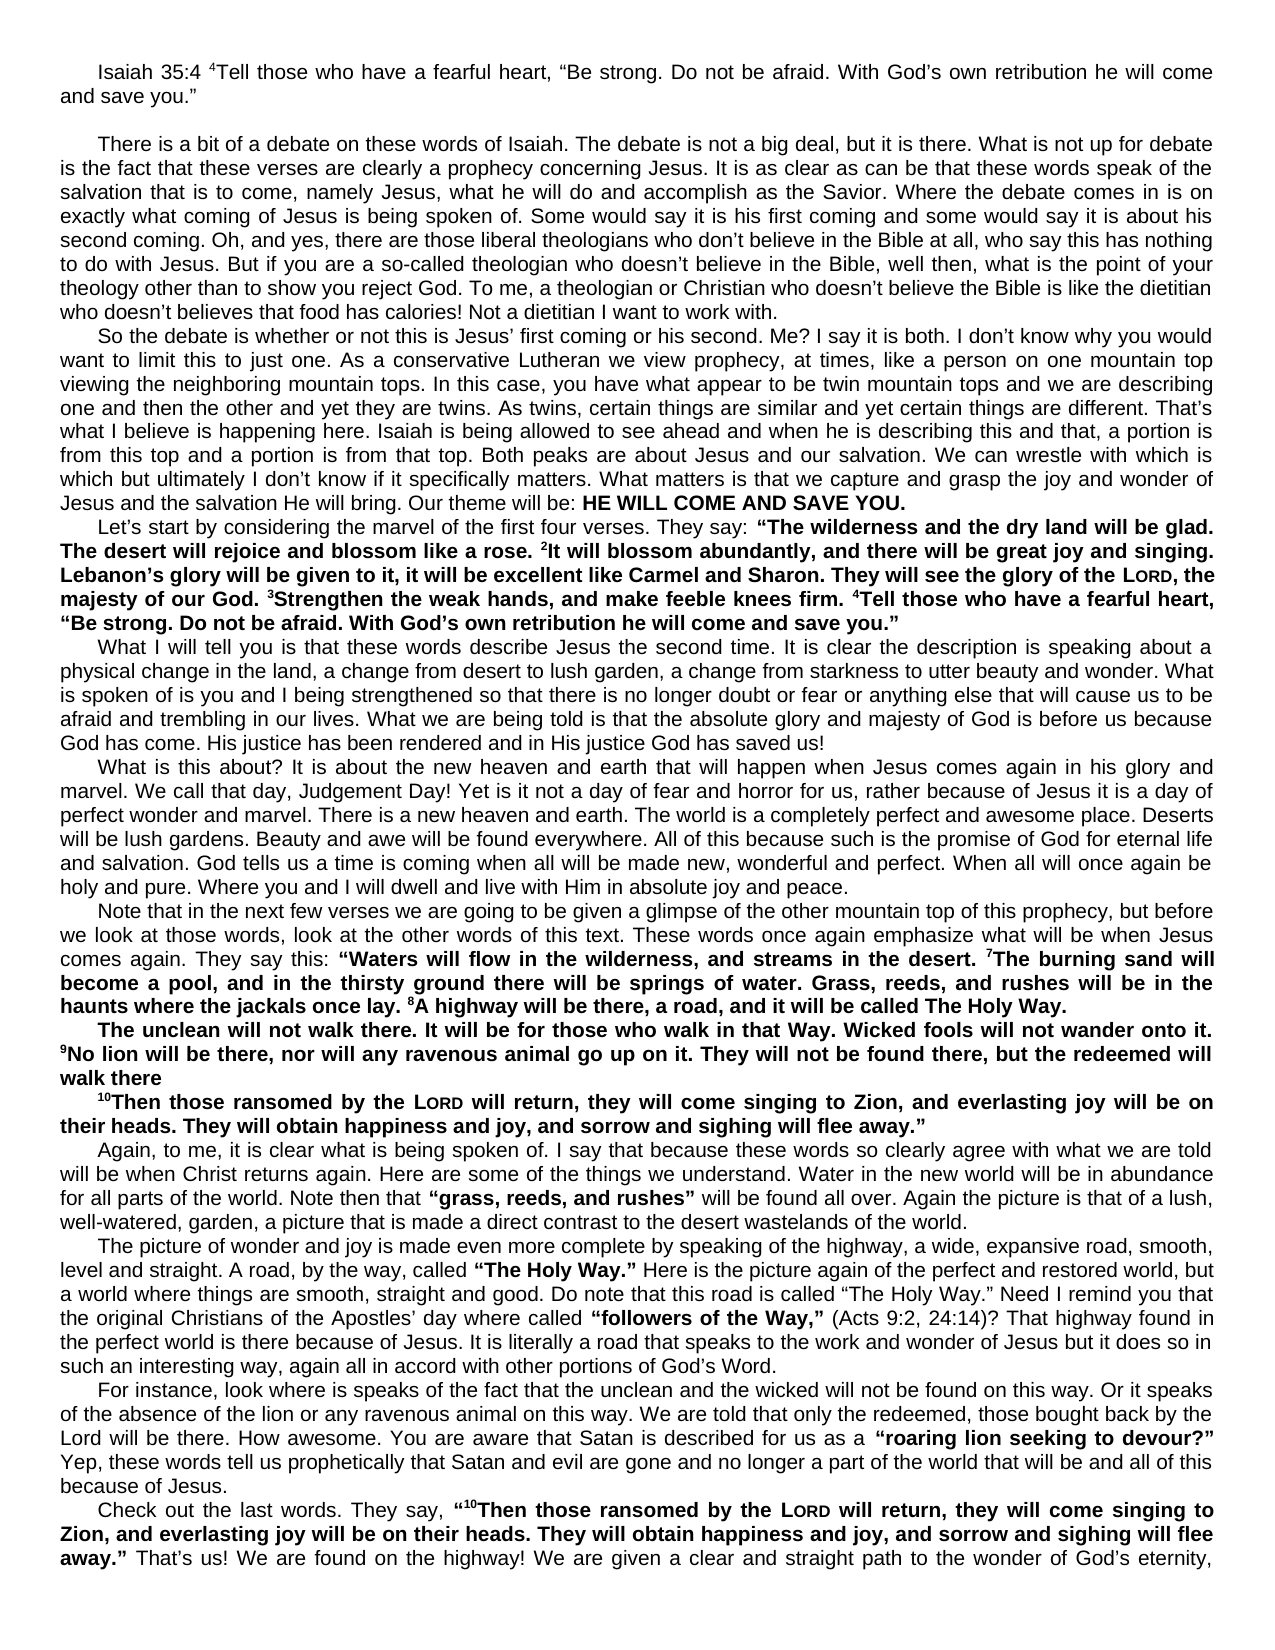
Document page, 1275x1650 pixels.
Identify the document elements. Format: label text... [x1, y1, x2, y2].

text What I will tell you is that these words describe Jesus the second time. It is clear the description is speaking about a physical change in the land, a change from desert to lush garden, a change from starkness to utter beauty and wonder. What is spoken of is you and I being strengthened so that there is no longer doubt or fear or anything else that will cause us to be afraid and trembling in our lives. What we are being told is that the absolute glory and majesty of God is before us because God has come. His justice has been rendered and in His justice God has saved us! [60, 635, 1215, 755]
text Isaiah 35:4 4Tell those who have a fearful heart, “Be strong. Do not be afraid. With God’s own retribution he will come and save you.” [60, 60, 1215, 108]
text Note that in the next few verses we are going to be given a glimpse of the other mountain top of this prophecy, but before we look at those words, look at the other words of this text. These words once again emphasize what will be when Jesus comes again. They say this: “Waters will flow in the wilderness, and streams in the desert. 7The burning sand will become a pool, and in the thirsty ground there will be springs of water. Grass, reeds, and rushes will be in the haunts where the jackals once lay. 8A highway will be there, a road, and it will be called The Holy Way. [60, 898, 1215, 1018]
text So the debate is whether or not this is Jesus’ first coming or his second. Me? I say it is both. I don’t know why you would want to limit this to just one. As a conservative Lutheran we view prophecy, at times, like a person on one mountain top viewing the neighboring mountain tops. In this case, you have what appear to be twin mountain tops and we are describing one and then the other and yet they are twins. As twins, certain things are similar and yet certain things are different. That’s what I believe is happening here. Isaiah is being allowed to see ahead and when he is describing this and that, a portion is from this top and a portion is from that top. Both peaks are about Jesus and our salvation. We can wrestle with which is which but ultimately I don’t know if it specifically matters. What matters is that we capture and grasp the joy and wonder of Jesus and the salvation He will bring. Our theme will be: HE WILL COME AND SAVE YOU. [60, 323, 1215, 515]
text The unclean will not walk there. It will be for those who walk in that Way. Wicked fools will not wander onto it. 9No lion will be there, nor will any ravenous animal go up on it. They will not be found there, but the redeemed will walk there [60, 1018, 1215, 1090]
text The picture of wonder and joy is made even more complete by speaking of the highway, a wide, expansive road, smooth, level and straight. A road, by the way, called “The Holy Way.” Here is the picture again of the perfect and restored world, but a world where things are smooth, straight and good. Do note that this road is called “The Holy Way.” Need I remind you that the original Christians of the Apostles’ day where called “followers of the Way,” (Acts 9:2, 24:14)? That highway found in the perfect world is there because of Jesus. It is literally a road that speaks to the work and wonder of Jesus but it does so in such an interesting way, again all in accord with other portions of God’s Word. [60, 1234, 1215, 1378]
text For instance, look where is speaks of the fact that the unclean and the wicked will not be found on this way. Or it speaks of the absence of the lion or any ravenous animal on this way. We are told that only the redeemed, those bought back by the Lord will be there. How awesome. You are aware that Satan is described for us as a “roaring lion seeking to devour?” Yep, these words tell us prophetically that Satan and evil are gone and no longer a part of the world that will be and all of this because of Jesus. [60, 1378, 1215, 1497]
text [60, 1497, 1215, 1569]
text What is this about? It is about the new heaven and earth that will happen when Jesus comes again in his glory and marvel. We call that day, Judgement Day! Yet is it not a day of fear and horror for us, rather because of Jesus it is a day of perfect wonder and marvel. There is a new heaven and earth. The world is a completely perfect and awesome place. Deserts will be lush gardens. Beauty and awe will be found everywhere. All of this because such is the promise of God for eternal life and salvation. God tells us a time is coming when all will be made new, wonderful and perfect. When all will once again be holy and pure. Where you and I will dwell and live with Him in absolute joy and peace. [60, 755, 1215, 898]
text Let’s start by considering the marvel of the first four verses. They say: “The wilderness and the dry land will be glad. The desert will rejoice and blossom like a rose. 2It will blossom abundantly, and there will be great joy and singing. Lebanon’s glory will be given to it, it will be excellent like Carmel and Sharon. They will see the glory of the Lord, the majesty of our God. 3Strengthen the weak hands, and make feeble knees firm. 4Tell those who have a fearful heart, “Be strong. Do not be afraid. With God’s own retribution he will come and save you.” [60, 515, 1215, 635]
text 10Then those ransomed by the Lord will return, they will come singing to Zion, and everlasting joy will be on their heads. They will obtain happiness and joy, and sorrow and sighing will flee away.” [60, 1090, 1215, 1138]
text There is a bit of a debate on these words of Isaiah. The debate is not a big deal, but it is there. What is not up for debate is the fact that these verses are clearly a prophecy concerning Jesus. It is as clear as can be that these words speak of the salvation that is to come, namely Jesus, what he will do and accomplish as the Savior. Where the debate comes in is on exactly what coming of Jesus is being spoken of. Some would say it is his first coming and some would say it is about his second coming. Oh, and yes, there are those liberal theologians who don’t believe in the Bible at all, who say this has nothing to do with Jesus. But if you are a so-called theologian who doesn’t believe in the Bible, well then, what is the point of your theology other than to show you reject God. To me, a theologian or Christian who doesn’t believe the Bible is like the dietitian who doesn’t believes that food has calories! Not a dietitian I want to work with. [60, 132, 1215, 323]
text Again, to me, it is clear what is being spoken of. I say that because these words so clearly agree with what we are told will be when Christ returns again. Here are some of the things we understand. Water in the new world will be in abundance for all parts of the world. Note then that “grass, reeds, and rushes” will be found all over. Again the picture is that of a lush, well-watered, garden, a picture that is made a direct contrast to the desert wastelands of the world. [60, 1138, 1215, 1234]
